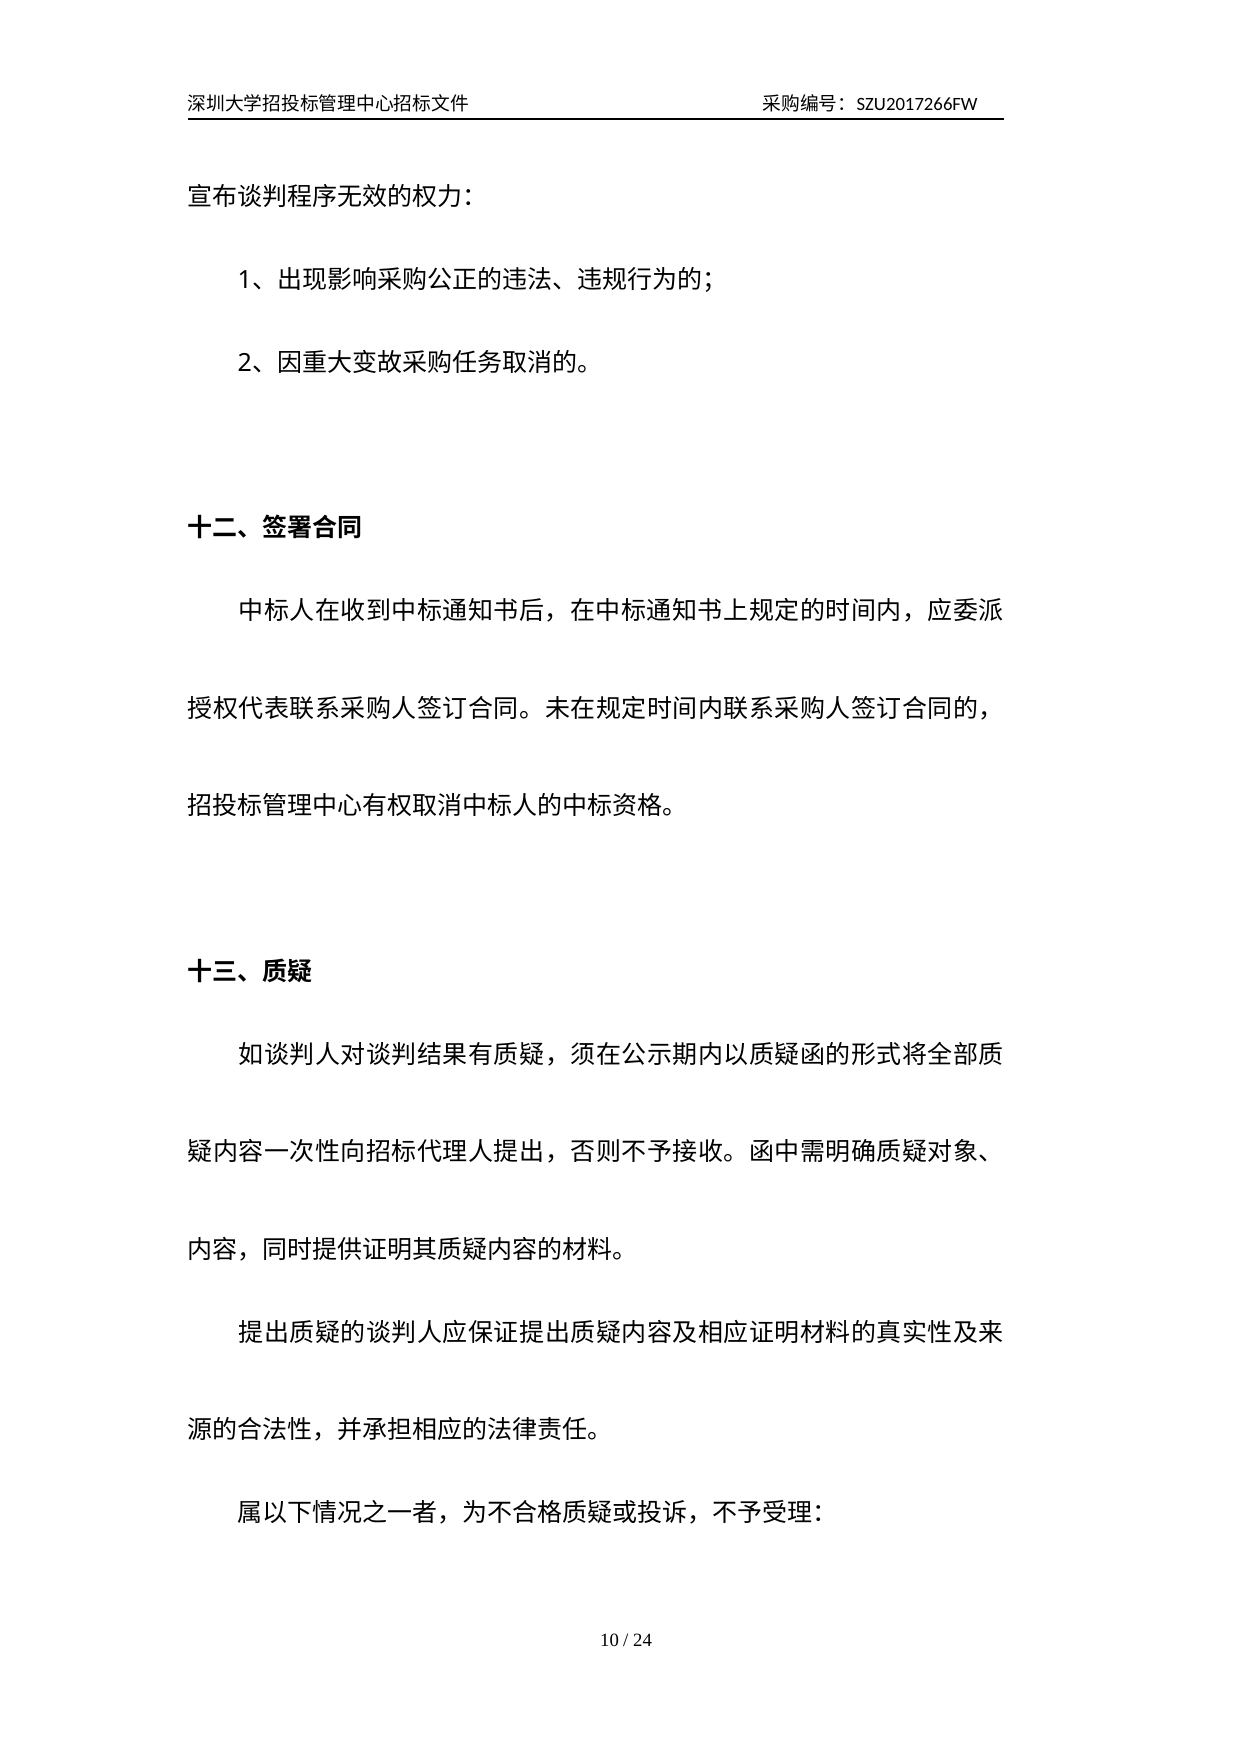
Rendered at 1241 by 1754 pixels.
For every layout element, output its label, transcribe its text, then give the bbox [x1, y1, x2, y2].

text 2、因重大变故采购任务取消的。 [187, 328, 1004, 393]
text 属以下情况之一者，为不合格质疑或投诉，不予受理： [187, 1478, 1004, 1543]
text 十二、签署合同 [187, 493, 1004, 558]
text 十三、质疑 [187, 937, 1004, 1002]
text 中标人在收到中标通知书后，在中标通知书上规定的时间内，应委派授权代表联系采购人签订合同。未在规定时间内联系采购人签订合同的，招投标管理中心有权取消中标人的中标资格。 [187, 576, 1004, 836]
text 1、出现影响采购公正的违法、违规行为的； [187, 245, 1004, 310]
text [187, 162, 1004, 227]
text 如谈判人对谈判结果有质疑，须在公示期内以质疑函的形式将全部质疑内容一次性向招标代理人提出，否则不予接收。函中需明确质疑对象、内容，同时提供证明其质疑内容的材料。 [187, 1020, 1004, 1280]
text 提出质疑的谈判人应保证提出质疑内容及相应证明材料的真实性及来源的合法性，并承担相应的法律责任。 [187, 1298, 1004, 1460]
